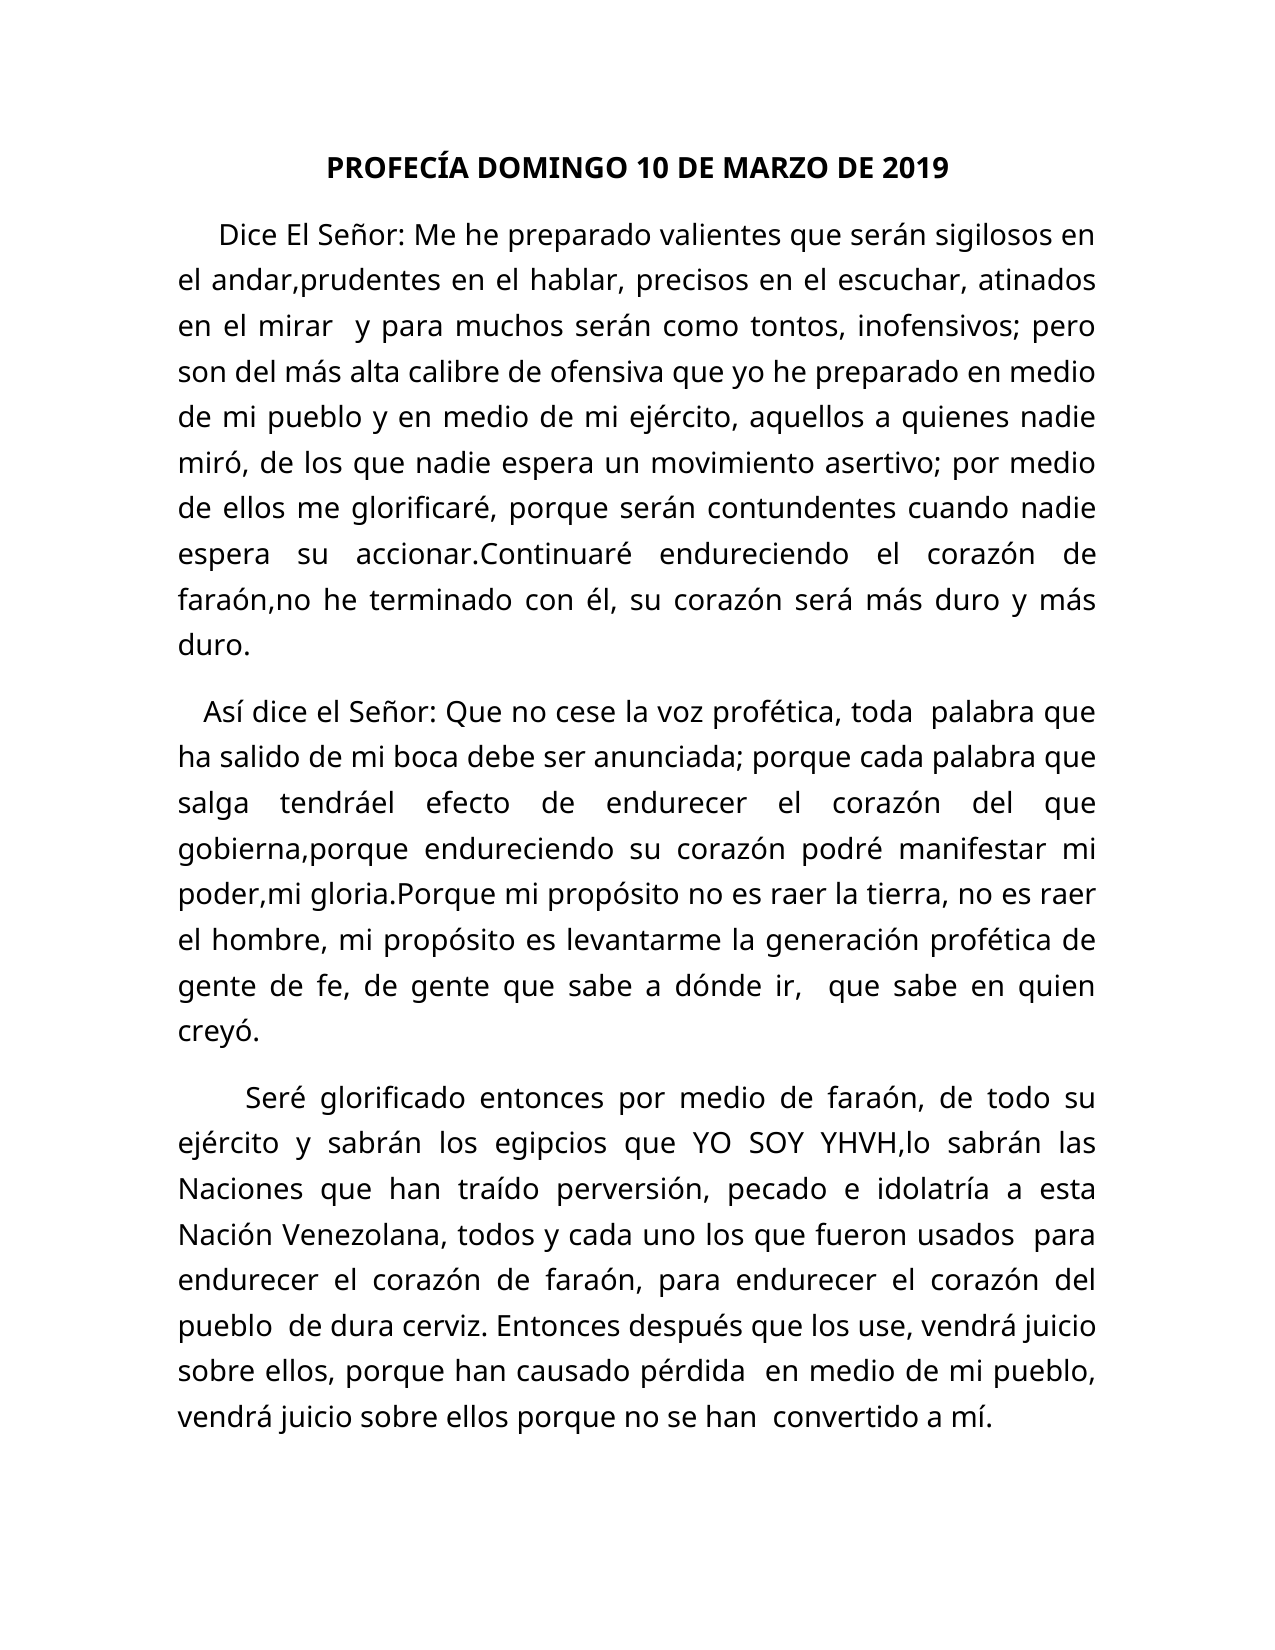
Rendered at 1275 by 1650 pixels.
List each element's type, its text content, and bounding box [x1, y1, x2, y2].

text Dice El Señor: Me he preparado valientes que serán sigilosos en el andar,prudentes en el hablar, precisos en el escuchar, atinados en el mirar y para muchos serán como tontos, inofensivos; pero son del más alta calibre de ofensiva que yo he preparado en medio de mi pueblo y en medio de mi ejército, aquellos a quienes nadie miró, de los que nadie espera un movimiento asertivo; por medio de ellos me glorificaré, porque serán contundentes cuando nadie espera su accionar.Continuaré endureciendo el corazón de faraón,no he terminado con él, su corazón será más duro y más duro. [177, 214, 1098, 664]
text Así dice el Señor: Que no cese la voz profética, toda palabra que ha salido de mi boca debe ser anunciada; porque cada palabra que salga tendráel efecto de endurecer el corazón del que gobierna,porque endureciendo su corazón podré manifestar mi poder,mi gloria.Porque mi propósito no es raer la tierra, no es raer el hombre, mi propósito es levantarme la generación profética de gente de fe, de gente que sabe a dónde ir, que sabe en quien creyó. [177, 691, 1098, 1050]
text PROFECÍA DOMINGO 10 DE MARZO DE 2019 [177, 148, 1098, 187]
text Seré glorificado entonces por medio de faraón, de todo su ejército y sabrán los egipcios que YO SOY YHVH,lo sabrán las Naciones que han traído perversión, pecado e idolatría a esta Nación Venezolana, todos y cada uno los que fueron usados para endurecer el corazón de faraón, para endurecer el corazón del pueblo de dura cerviz. Entonces después que los use, vendrá juicio sobre ellos, porque han causado pérdida en medio de mi pueblo, vendrá juicio sobre ellos porque no se han convertido a mí. [177, 1077, 1098, 1436]
